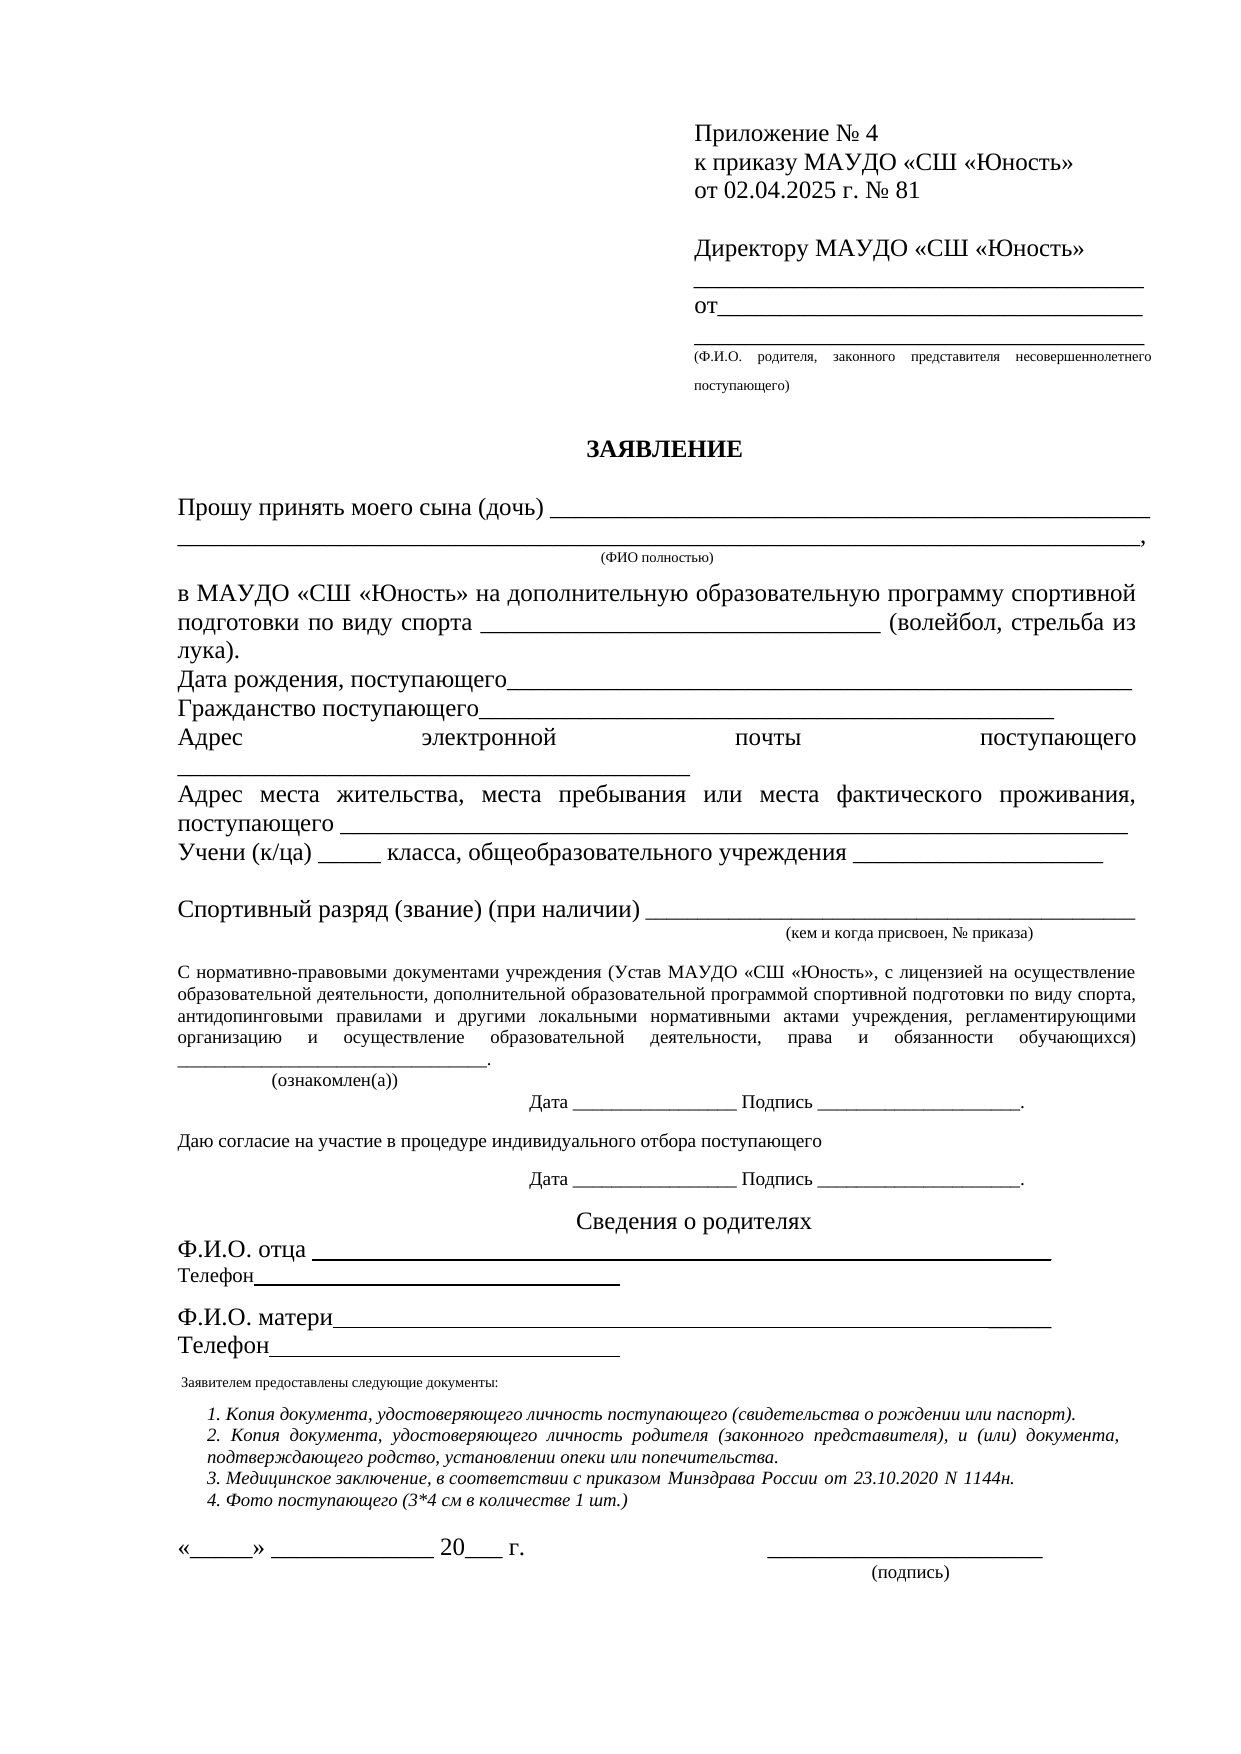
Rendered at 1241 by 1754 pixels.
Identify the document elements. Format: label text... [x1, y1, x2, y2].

text Директору МАУДО «CШ «Юность» [606, 233, 1152, 262]
text Дата _________________ Подпись _____________________. [192, 1091, 1137, 1129]
text от__________________________________ [694, 291, 1152, 319]
text (ознакомлен(а)) [192, 1069, 1137, 1091]
text Сведения о родителях [177, 1206, 1152, 1234]
text (ФИО полностью) [177, 549, 1137, 578]
text Дата _________________ Подпись _____________________. [192, 1167, 1137, 1206]
text 2. Копия документа, удостоверяющего личность родителя (законного представителя), и (или) документа, подтверждающего родство, установлении опеки или попечительства. [207, 1424, 1122, 1467]
text Приложение № 4 [694, 118, 1152, 147]
text С нормативно-правовыми документами учреждения (Устав МАУДО «СШ «Юность», с лицензией на осуществление образовательной деятельности, дополнительной образовательной программой спортивной подготовки по виду спорта, антидопинговыми правилами и другими локальными нормативными актами учреждения, регламентирующими организацию и осуществление образовательной деятельности, права и обязанности обучающихся) _________________________________. [177, 961, 1137, 1069]
text Прошу принять моего сына (дочь) ________________________________________________ [177, 492, 1152, 521]
text к приказу МАУДО «СШ «Юность» [694, 147, 1152, 176]
text в МАУДО «СШ «Юность» на дополнительную образовательную программу спортивной подготовки по виду спорта ________________________________ (волейбол, стрельба из лука). [177, 578, 1137, 664]
text Адрес электронной почты поступающего _________________________________________ [177, 722, 1137, 779]
text _____________________________________________________________________________, [177, 521, 1152, 549]
text Учени (к/ца) _____ класса, общеобразовательного учреждения ____________________ [177, 837, 1137, 866]
text Адрес места жительства, места пребывания или места фактического проживания, поступающего _______________________________________________________________ [177, 779, 1137, 837]
text Телефон [177, 1263, 1152, 1287]
text Спортивный разряд (звание) (при наличии) _______________________________________________ [177, 894, 1137, 923]
text ____________________________________ [694, 319, 1152, 348]
text от 02.04.2025 г. № 81 [694, 176, 1152, 204]
text Гражданство поступающего______________________________________________ [177, 693, 1137, 722]
text (Ф.И.О. родителя, законного представителя несовершеннолетнего поступающего) [694, 348, 1152, 406]
text 4. Фото поступающего (3*4 см в количестве 1 шт.) [207, 1489, 1122, 1510]
text Ф.И.О. отца _____ [177, 1234, 1152, 1263]
text Даю согласие на участие в процедуре индивидуального отбора поступающего [177, 1129, 1137, 1167]
text (подпись) [693, 1561, 1152, 1582]
text Дата рождения, поступающего__________________________________________________ [177, 664, 1137, 693]
text ЗАЯВЛЕНИЕ [177, 434, 1152, 463]
text «_____» _____________ 20___ г. ______________________ [177, 1532, 1152, 1561]
text Телефон [177, 1331, 1152, 1359]
text ____________________________________ [679, 262, 1152, 291]
text Заявителем предоставлены следующие документы: [177, 1374, 1152, 1402]
text Ф.И.О. матери _____ [177, 1302, 1152, 1331]
text 1. Копия документа, удостоверяющего личность поступающего (свидетельства о рождении или паспорт). [207, 1402, 1122, 1424]
text 3. Медицинское заключение, в соответствии с приказом Минздрава России от 23.10.2020 N 1144н. [207, 1467, 1122, 1489]
text (кем и когда присвоен, № приказа) [177, 923, 1137, 942]
